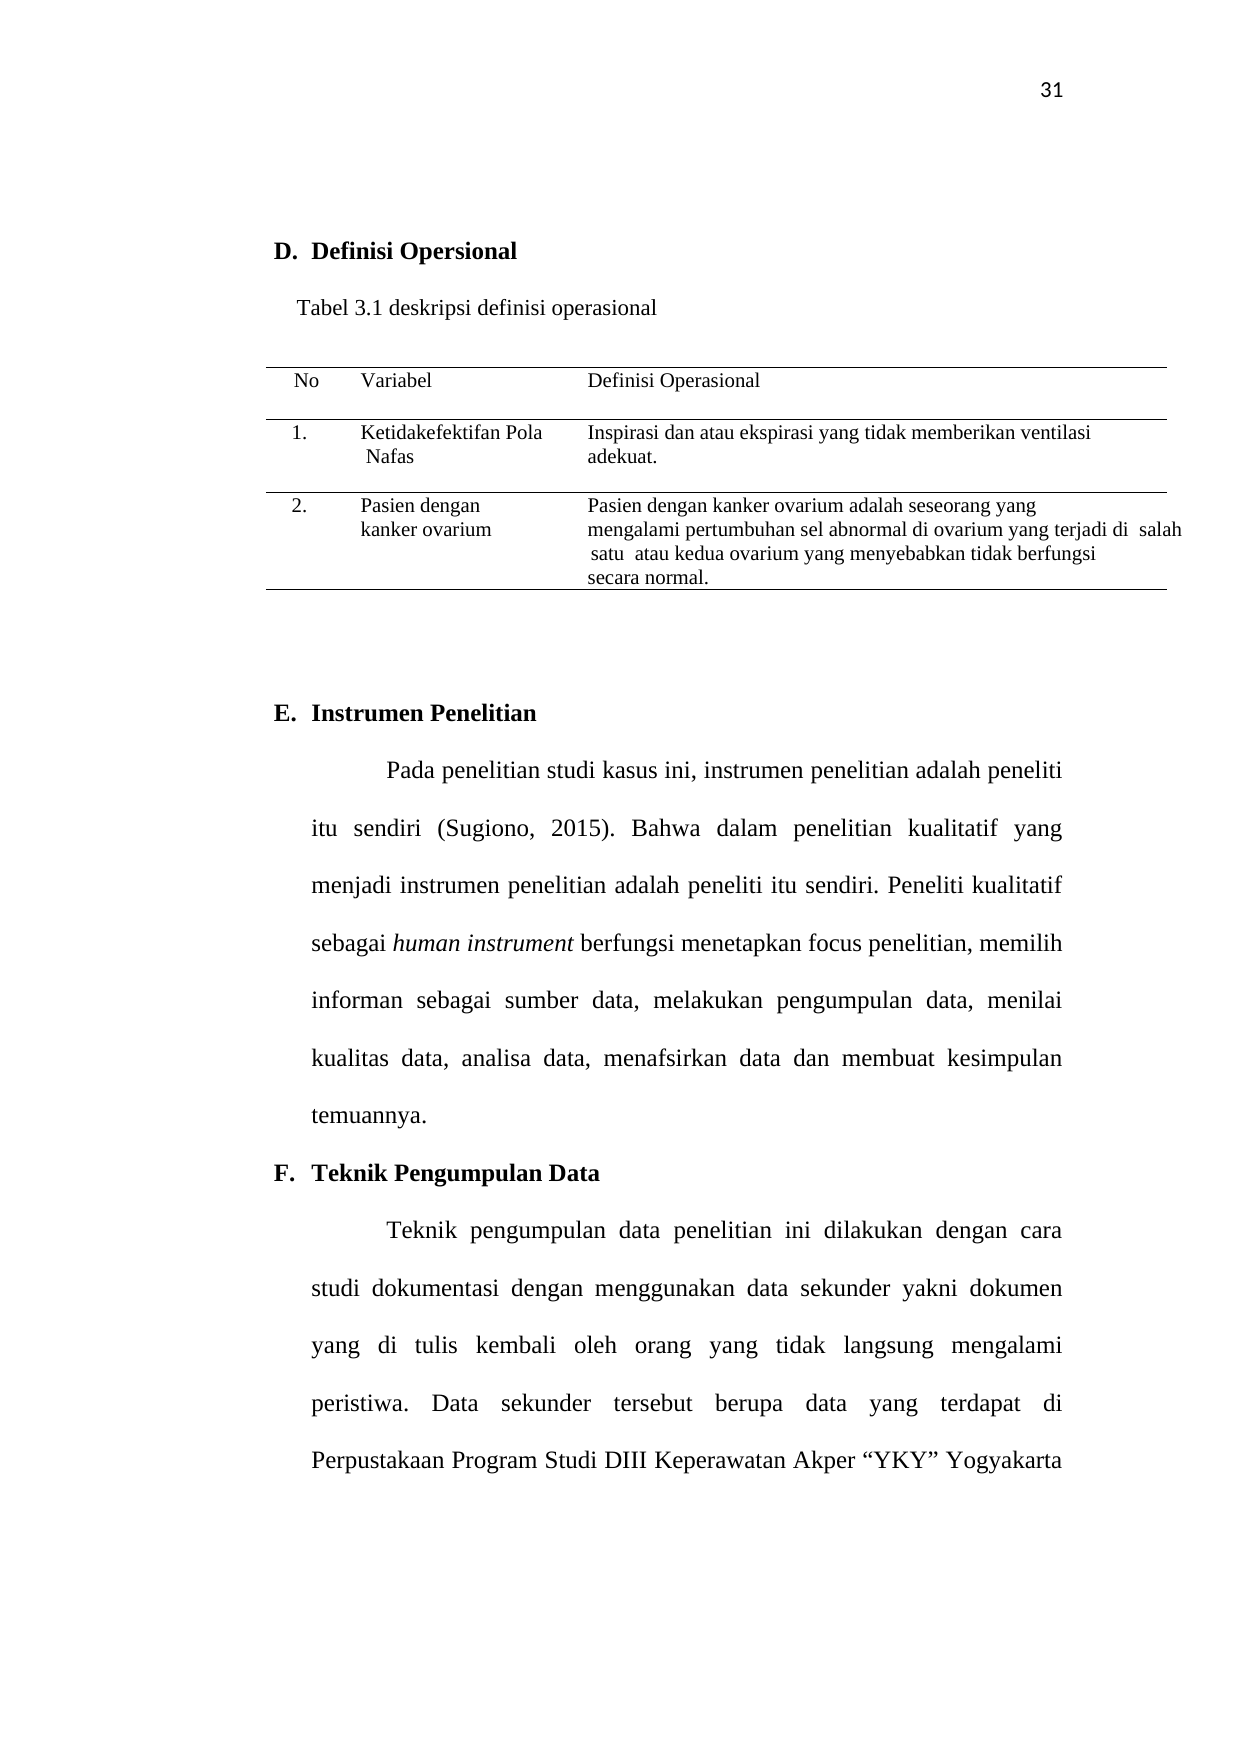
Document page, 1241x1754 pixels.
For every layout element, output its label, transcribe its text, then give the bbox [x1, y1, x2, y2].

table_header Variabel [333, 368, 560, 419]
subtitle Instrumen Penelitian [274, 698, 1063, 726]
table_cell Pasien dengan kanker ovarium [333, 493, 560, 589]
table_header Definisi Operasional [560, 368, 1167, 419]
table_cell Pasien dengan kanker ovarium adalah seseorang yang mengalami pertumbuhan sel abnormal di ovarium yang terjadi di salah satu atau kedua ovarium yang menyebabkan tidak berfungsi secara normal. [560, 493, 1167, 589]
table_cell Inspirasi dan atau ekspirasi yang tidak memberikan ventilasi adekuat. [560, 420, 1167, 492]
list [311, 1215, 1063, 1474]
list Pada penelitian studi kasus ini, instrumen penelitian adalah peneliti itu sendiri (Sugiono, 2015). Bahwa dalam penelitian kualitatif yang menjadi instrumen penelitian adalah peneliti itu sendiri. Peneliti kualitatif sebagai human instrument berfungsi menetapkan focus penelitian, memilih informan sebagai sumber data, melakukan pengumpulan data, menilai kualitas data, analisa data, menafsirkan data dan membuat kesimpulan temuannya. [311, 755, 1063, 1129]
list Tabel 3.1 deskripsi definisi operasional [251, 294, 1063, 320]
table_cell 1. [266, 420, 333, 492]
list Teknik Pengumpulan Data [274, 1158, 1063, 1186]
table_header No [266, 368, 333, 419]
list Definisi Opersional [274, 236, 1063, 265]
table_cell 2. [266, 493, 333, 589]
table_cell Ketidakefektifan Pola Nafas [333, 420, 560, 492]
